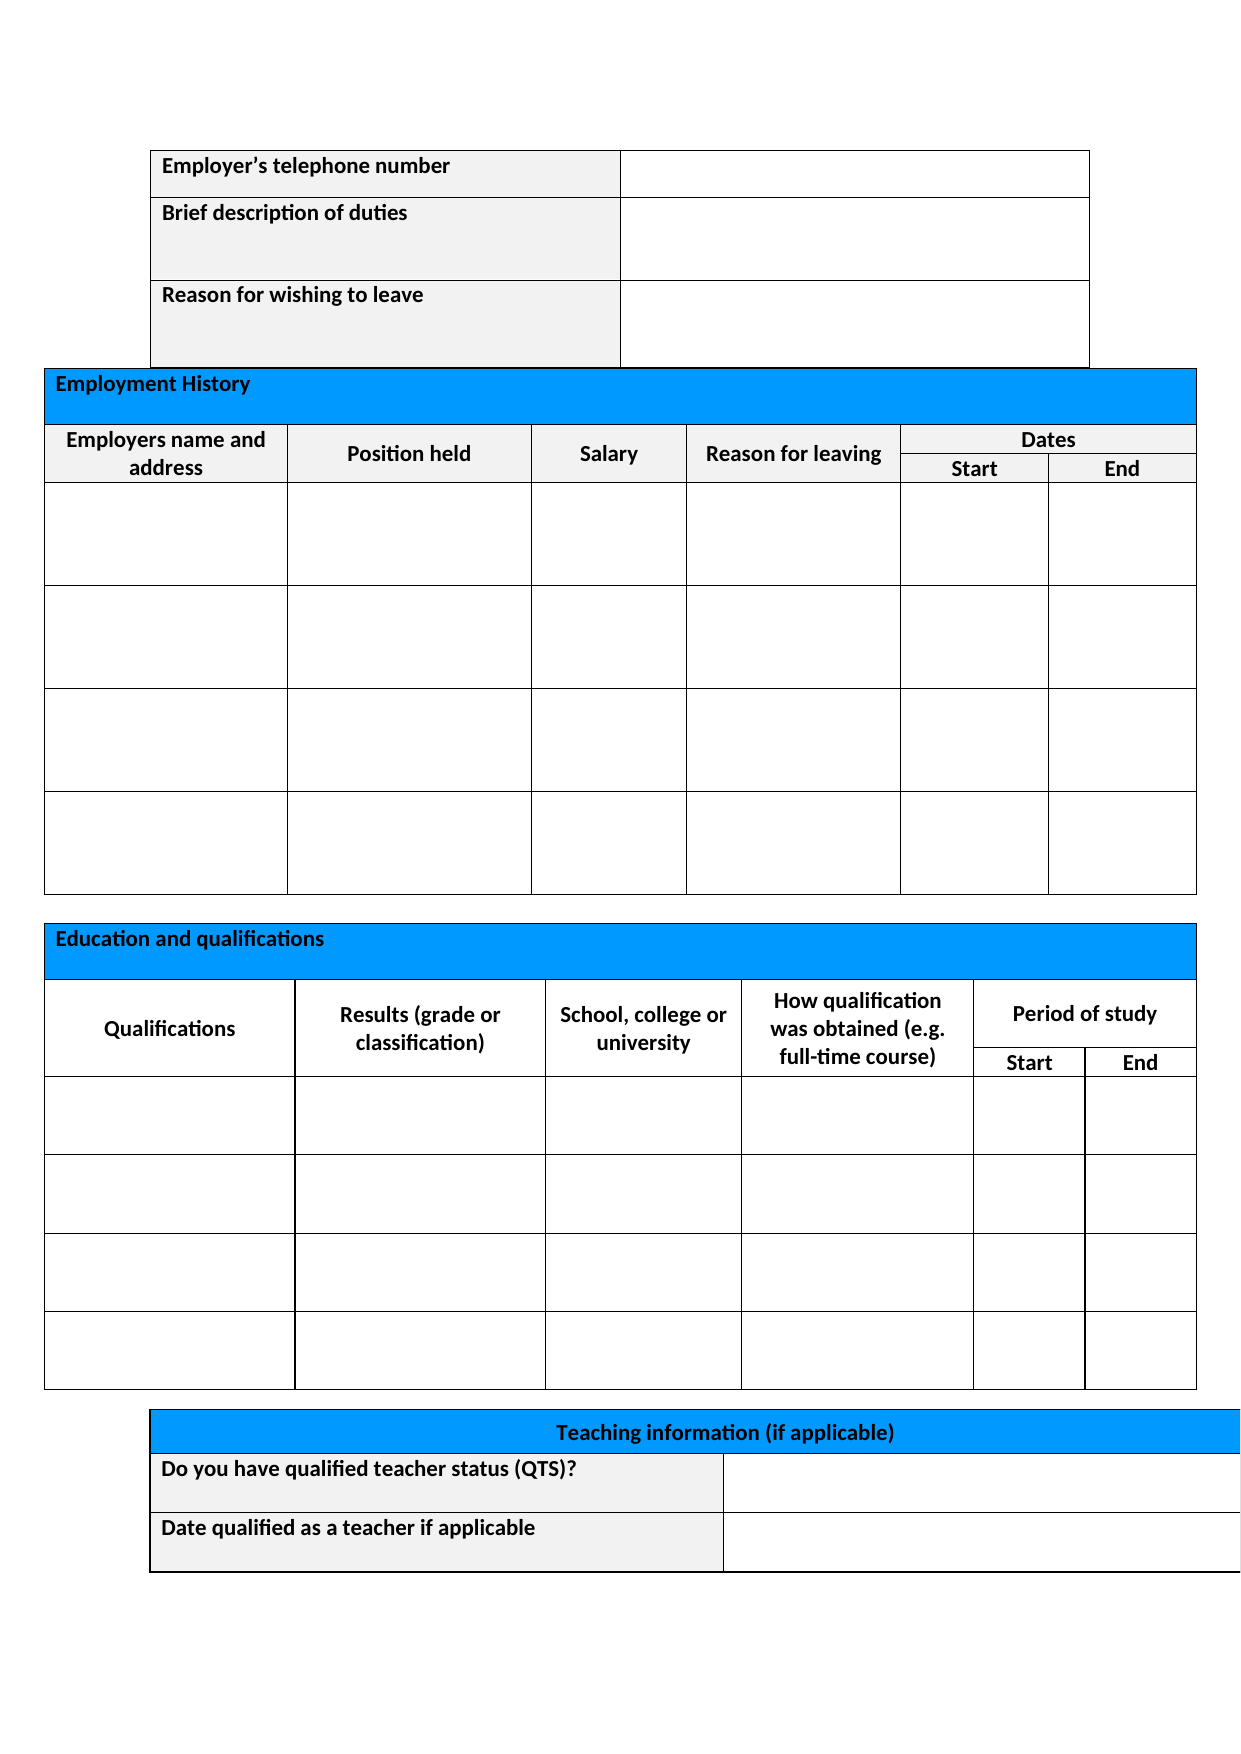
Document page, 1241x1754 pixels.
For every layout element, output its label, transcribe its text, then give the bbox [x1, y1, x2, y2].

table_cell [45, 792, 287, 894]
table_cell [1049, 586, 1196, 688]
table_cell [288, 689, 531, 791]
table_cell [532, 689, 686, 791]
table_cell Period of study [974, 980, 1196, 1047]
table_cell [901, 689, 1048, 791]
table_cell Reason for leaving [687, 425, 900, 482]
table_cell [45, 1077, 294, 1154]
table_cell [742, 1155, 973, 1232]
table_cell Reason for wishing to leave [151, 281, 620, 367]
table_cell [974, 1312, 1084, 1389]
table_cell [546, 1077, 741, 1154]
table_cell Position held [288, 425, 531, 482]
table_cell [1086, 1234, 1196, 1311]
table_cell End [1086, 1048, 1196, 1076]
table_header Employment History [45, 369, 1196, 424]
table_cell [687, 792, 900, 894]
table_cell [974, 1155, 1084, 1232]
table_cell [45, 1312, 294, 1389]
table_cell [296, 1234, 545, 1311]
table_cell [901, 792, 1048, 894]
table_cell [546, 1155, 741, 1232]
table_cell [45, 1234, 294, 1311]
table_cell [1086, 1312, 1196, 1389]
table_cell [288, 586, 531, 688]
table_cell [1086, 1077, 1196, 1154]
table_cell [45, 483, 287, 585]
table_cell Start [901, 454, 1048, 482]
table_cell How qualification was obtained (e.g. full-time course) [742, 980, 973, 1076]
table_cell [974, 1077, 1084, 1154]
table_cell Salary [532, 425, 686, 482]
table_header Teaching information (if applicable) [151, 1410, 1240, 1453]
table_cell [742, 1077, 973, 1154]
table_cell [546, 1312, 741, 1389]
table_cell [687, 586, 900, 688]
table_cell [724, 1513, 1240, 1571]
table_cell [45, 586, 287, 688]
table_cell School, college or university [546, 980, 741, 1076]
table_cell Dates [901, 425, 1196, 453]
table_cell Do you have qualified teacher status (QTS)? [151, 1454, 723, 1512]
table_cell [296, 1312, 545, 1389]
table_cell Start [974, 1048, 1084, 1076]
table_cell [532, 586, 686, 688]
table_cell [546, 1234, 741, 1311]
table_cell [901, 586, 1048, 688]
table_cell [1049, 483, 1196, 585]
table_cell Employer’s telephone number [151, 151, 620, 197]
table_cell [1086, 1155, 1196, 1232]
table_cell [621, 281, 1089, 367]
table_cell [288, 483, 531, 585]
table_cell [296, 1077, 545, 1154]
table_cell [1049, 792, 1196, 894]
table_cell [621, 198, 1089, 279]
table_cell [532, 483, 686, 585]
table_header Education and qualifications [45, 924, 1196, 979]
table_cell Qualifications [45, 980, 294, 1076]
table_cell [724, 1454, 1240, 1512]
table_cell Employers name and address [45, 425, 287, 482]
table_cell [687, 689, 900, 791]
table_cell [621, 151, 1089, 197]
table_cell [532, 792, 686, 894]
table_cell End [1049, 454, 1196, 482]
table_cell [296, 1155, 545, 1232]
table_cell [742, 1234, 973, 1311]
table_cell [45, 1155, 294, 1232]
table_cell Date qualified as a teacher if applicable [151, 1513, 723, 1571]
table_cell [45, 689, 287, 791]
table_cell [1049, 689, 1196, 791]
table_cell [742, 1312, 973, 1389]
table_cell Brief description of duties [151, 198, 620, 279]
table_cell [288, 792, 531, 894]
table_cell [901, 483, 1048, 585]
table_cell [687, 483, 900, 585]
table_cell Results (grade or classification) [296, 980, 545, 1076]
table_cell [974, 1234, 1084, 1311]
